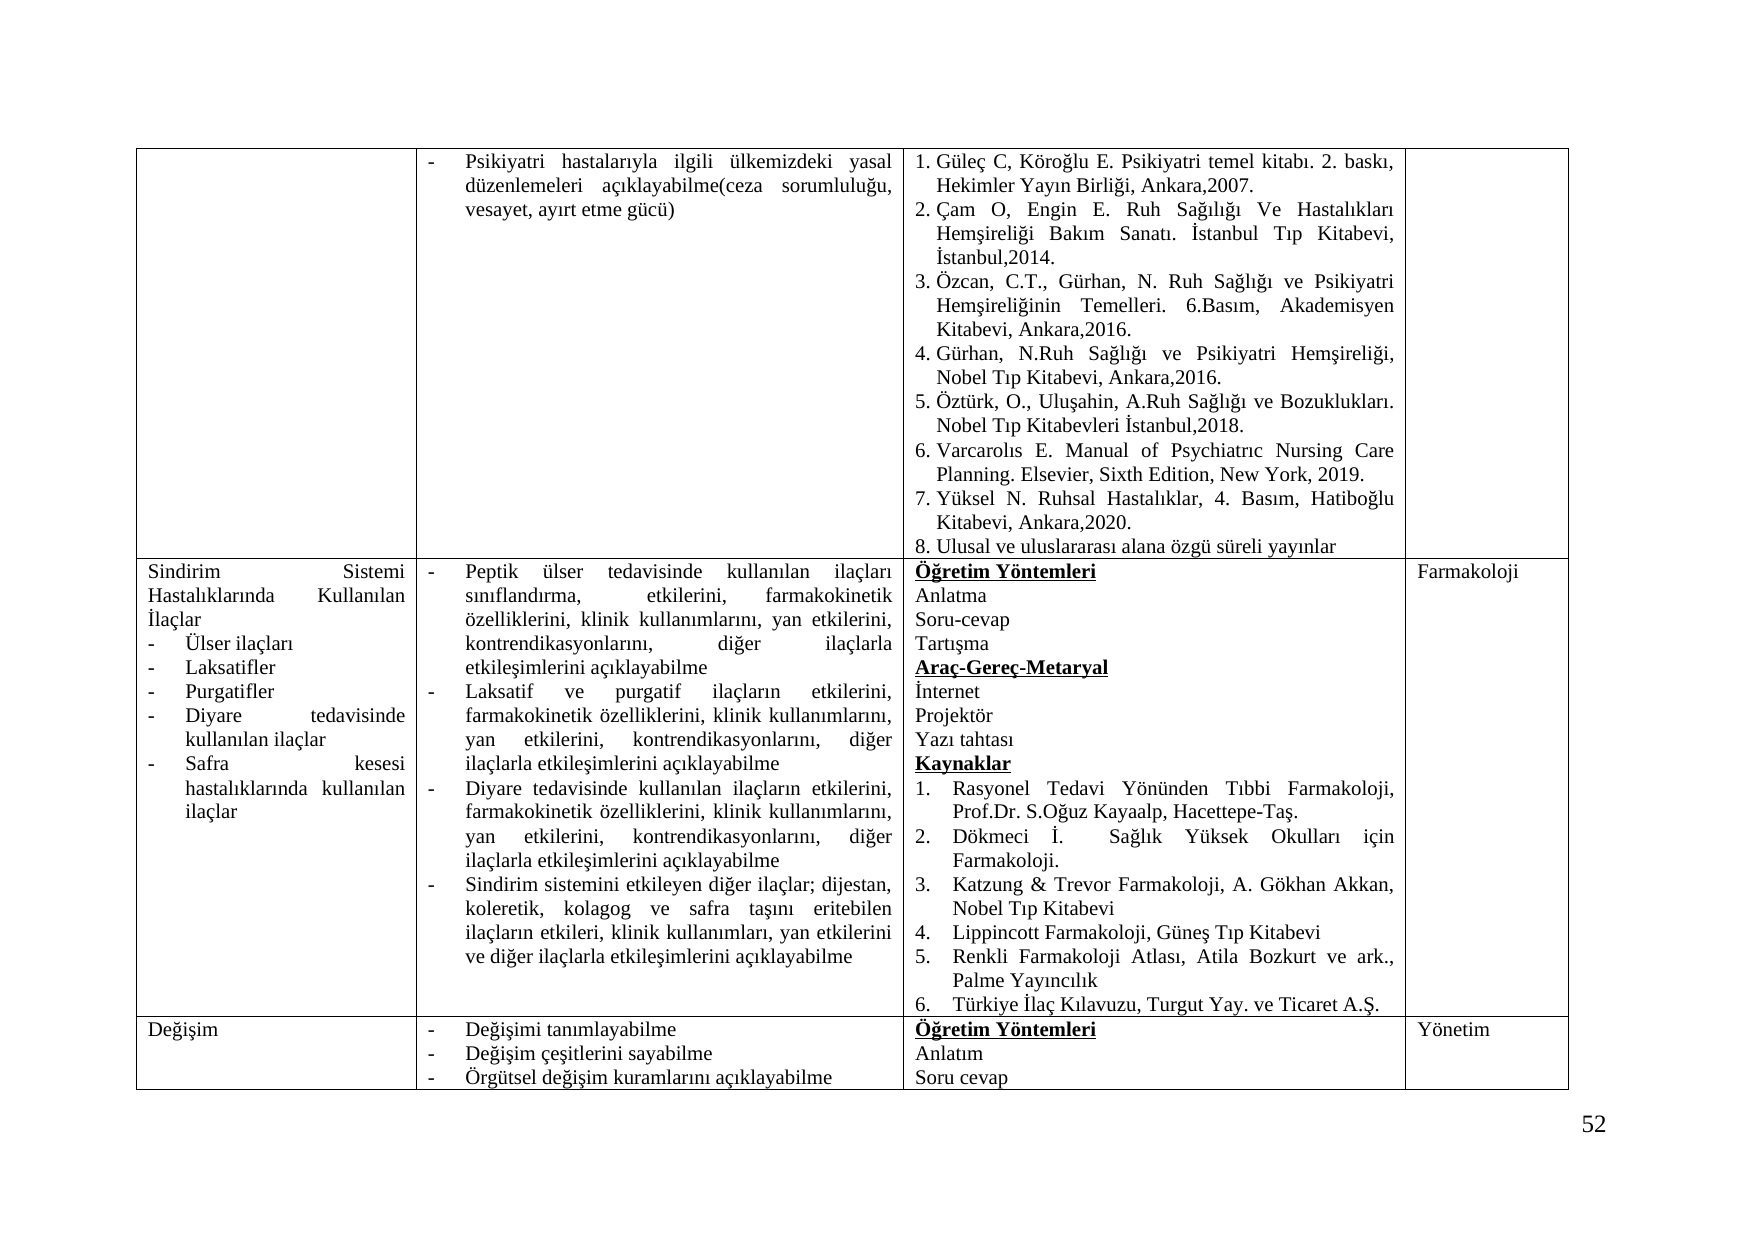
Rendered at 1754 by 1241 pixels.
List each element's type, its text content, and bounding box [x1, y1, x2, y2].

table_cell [137, 149, 416, 558]
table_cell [1406, 149, 1568, 558]
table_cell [417, 1017, 903, 1089]
table_cell Peptik ülser tedavisinde kullanılan ilaçları sınıflandırma, etkilerini, farmakokinetik özelliklerini, klinik kullanımlarını, yan etkilerini, kontrendikasyonlarını, diğer ilaçlarla etkileşimlerini açıklayabilme Laksatif ve purgatif ilaçların etkilerini, farmakokinetik özelliklerini, klinik kullanımlarını, yan etkilerini, kontrendikasyonlarını, diğer ilaçlarla etkileşimlerini açıklayabilme Diyare tedavisinde kullanılan ilaçların etkilerini, farmakokinetik özelliklerini, klinik kullanımlarını, yan etkilerini, kontrendikasyonlarını, diğer ilaçlarla etkileşimlerini açıklayabilme Sindirim sistemini etkileyen diğer ilaçlar; dijestan, koleretik, kolagog ve safra taşını eritebilen ilaçların etkileri, klinik kullanımları, yan etkilerini ve diğer ilaçlarla etkileşimlerini açıklayabilme [417, 559, 903, 1016]
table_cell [417, 149, 903, 558]
table_cell Farmakoloji [1406, 559, 1568, 1016]
table_cell Değişim [137, 1017, 416, 1089]
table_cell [904, 149, 1405, 558]
table_cell Öğretim Yöntemleri Anlatma Soru-cevap Tartışma Araç-Gereç-Metaryal İnternet Projektör Yazı tahtası Kaynaklar Rasyonel Tedavi Yönünden Tıbbi Farmakoloji, Prof.Dr. S.Oğuz Kayaalp, Hacettepe-Taş. Dökmeci İ. Sağlık Yüksek Okulları için Farmakoloji. Katzung & Trevor Farmakoloji, A. Gökhan Akkan, Nobel Tıp Kitabevi Lippincott Farmakoloji, Güneş Tıp Kitabevi Renkli Farmakoloji Atlası, Atila Bozkurt ve ark., Palme Yayıncılık Türkiye İlaç Kılavuzu, Turgut Yay. ve Ticaret A.Ş. [904, 559, 1405, 1016]
table_cell Yönetim [1406, 1017, 1568, 1089]
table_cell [904, 1017, 1405, 1089]
table_cell Sindirim Sistemi Hastalıklarında Kullanılan İlaçlar Ülser ilaçları Laksatifler Purgatifler Diyare tedavisinde kullanılan ilaçlar Safra kesesi hastalıklarında kullanılan ilaçlar [137, 559, 416, 1016]
